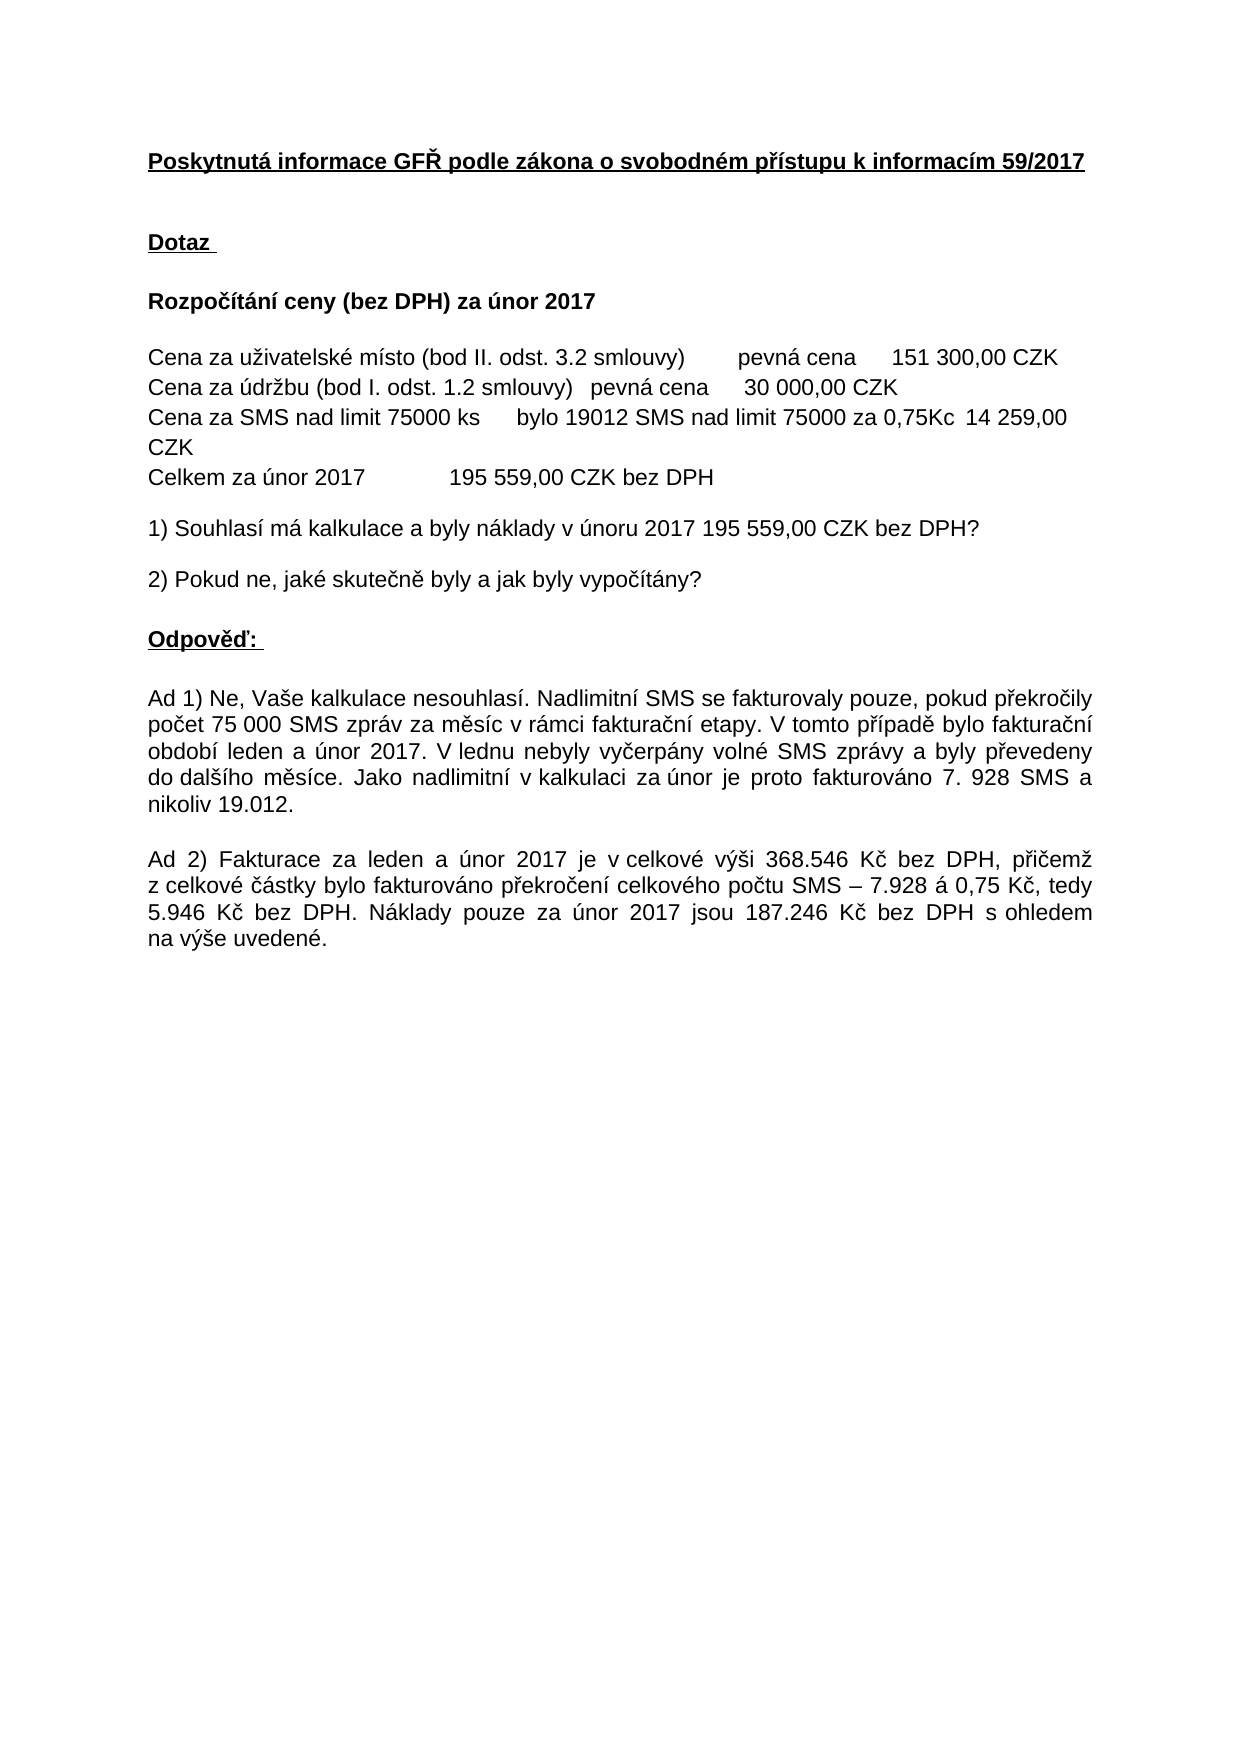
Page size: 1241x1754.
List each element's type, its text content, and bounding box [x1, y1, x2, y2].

text Cena za uživatelské místo (bod II. odst. 3.2 smlouvy) pevná cena 151 300,00 CZK Cena za údržbu (bod I. odst. 1.2 smlouvy) pevná cena 30 000,00 CZK Cena za SMS nad limit 75000 ks bylo 19012 SMS nad limit 75000 za 0,75Kc 14 259,00 CZK Celkem za únor 2017 195 559,00 CZK bez DPH [148, 343, 1093, 491]
text Rozpočítání ceny (bez DPH) za únor 2017 [148, 288, 1093, 314]
text Ad 2) Fakturace za leden a únor 2017 je v celkové výši 368.546 Kč bez DPH, přičemž z celkové částky bylo fakturováno překročení celkového počtu SMS – 7.928 á 0,75 Kč, tedy 5.946 Kč bez DPH. Náklady pouze za únor 2017 jsou 187.246 Kč bez DPH s ohledem na výše uvedené. [148, 846, 1093, 951]
text Poskytnutá informace GFŘ podle zákona o svobodném přístupu k informacím 59/2017 [148, 148, 1093, 174]
text Odpověď: [148, 626, 1093, 652]
text 2) Pokud ne, jaké skutečně byly a jak byly vypočítány? [148, 566, 1093, 593]
text Ad 1) Ne, Vaše kalkulace nesouhlasí. Nadlimitní SMS se fakturovaly pouze, pokud překročily počet 75 000 SMS zpráv za měsíc v rámci fakturační etapy. V tomto případě bylo fakturační období leden a únor 2017. V lednu nebyly vyčerpány volné SMS zprávy a byly převedeny do dalšího měsíce. Jako nadlimitní v kalkulaci za únor je proto fakturováno 7. 928 SMS a nikoliv 19.012. [148, 685, 1093, 817]
text Dotaz [148, 229, 1093, 255]
text 1) Souhlasí má kalkulace a byly náklady v únoru 2017 195 559,00 CZK bez DPH? [148, 515, 1093, 542]
